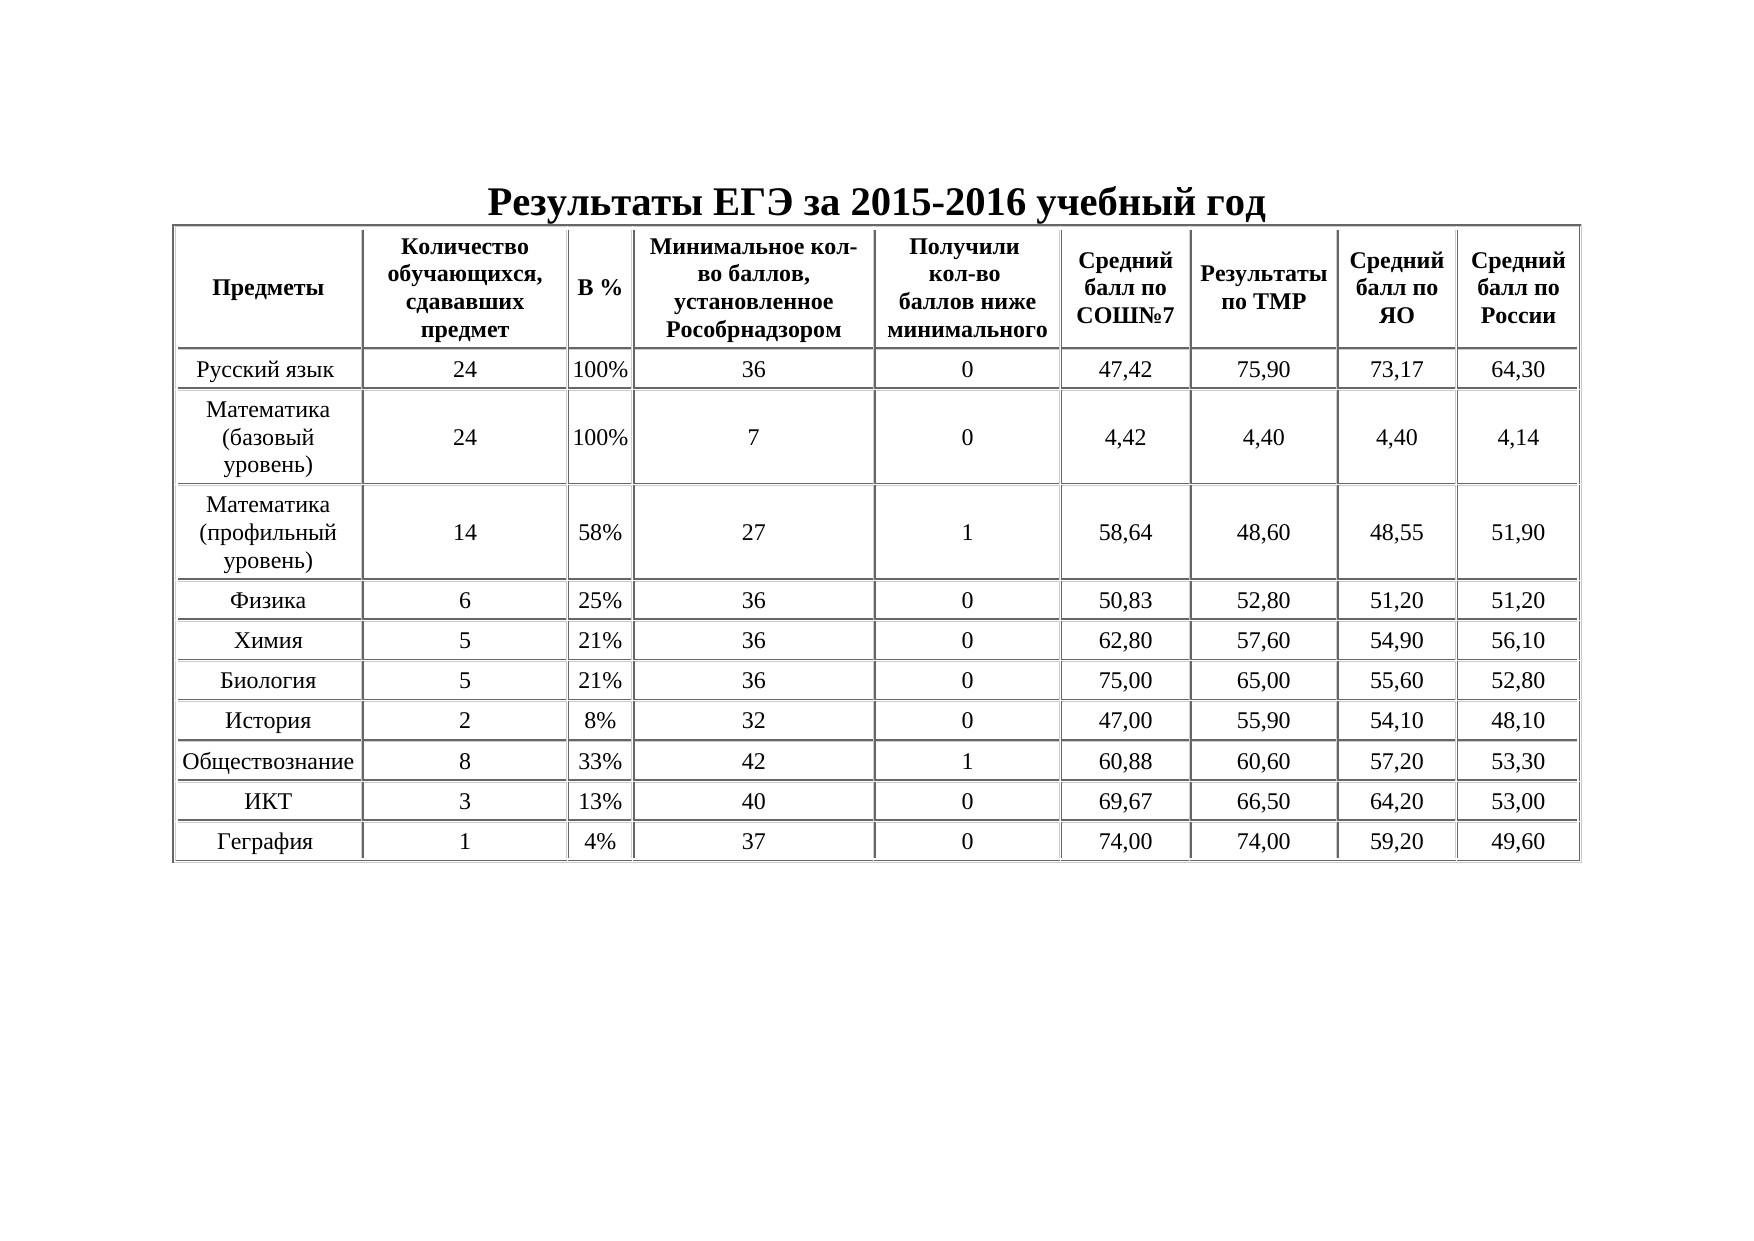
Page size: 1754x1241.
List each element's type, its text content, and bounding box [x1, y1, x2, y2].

table_cell Обществознание [176, 739, 361, 779]
table_cell 75,90 [1192, 350, 1336, 387]
table_cell 5 [364, 622, 566, 658]
table_cell 0 [876, 391, 1059, 483]
table_cell 36 [635, 622, 873, 658]
table_cell 48,10 [1456, 699, 1580, 739]
table_cell Биология [176, 659, 361, 699]
text Результаты ЕГЭ за 2015-2016 учебный год [118, 177, 1636, 224]
table_cell 42 [635, 742, 873, 779]
table_cell 8 [364, 742, 566, 779]
table_cell 33% [569, 742, 631, 779]
table_cell 55,60 [1339, 662, 1455, 699]
table_cell 58,64 [1062, 486, 1189, 578]
table_cell 53,00 [1458, 779, 1579, 819]
table_cell 1 [876, 742, 1059, 779]
table_cell 60,60 [1192, 742, 1336, 779]
table_cell 2 [364, 702, 566, 739]
table_cell 1 [876, 486, 1059, 578]
table_header Минимальное кол-во баллов, установленное Рособрнадзором [633, 226, 874, 347]
table_cell 36 [635, 350, 873, 387]
table_cell 37 [633, 823, 874, 859]
table_cell 58% [569, 486, 631, 578]
table_cell 25% [569, 582, 631, 618]
table_cell 100% [569, 350, 631, 387]
table_cell 4,40 [1339, 391, 1455, 483]
table_cell 36 [635, 662, 873, 699]
table_cell Физика [176, 578, 361, 618]
table_cell 7 [635, 391, 873, 483]
table_header Получили кол-во баллов ниже минимального [874, 227, 1061, 347]
table_header Средний балл по СОШ№7 [1061, 226, 1190, 347]
table_cell 57,20 [1339, 742, 1455, 779]
table_cell 50,83 [1062, 582, 1189, 618]
table_header Предметы [176, 227, 362, 347]
table_cell 4,14 [1458, 387, 1579, 483]
table_cell 64,20 [1339, 783, 1455, 819]
table_cell 0 [876, 662, 1059, 699]
table_cell 36 [635, 582, 873, 618]
table_cell 60,88 [1062, 742, 1189, 779]
table_header Средний балл по России [1456, 227, 1579, 347]
table_cell 4,40 [1192, 391, 1336, 483]
table_cell 21% [569, 662, 631, 699]
table_cell 21% [569, 622, 631, 658]
table_cell История [174, 699, 362, 739]
table_cell 54,10 [1339, 702, 1455, 739]
table_cell 13% [569, 783, 631, 819]
table_cell 8% [569, 702, 631, 739]
table_cell 55,90 [1192, 702, 1336, 739]
table_cell 0 [874, 823, 1061, 859]
table_cell Русский язык [176, 347, 361, 387]
table_header В % [568, 226, 633, 347]
table_cell 6 [364, 582, 566, 618]
table_cell 65,00 [1192, 662, 1336, 699]
table_cell 64,30 [1458, 347, 1579, 387]
table_cell 27 [635, 486, 873, 578]
table_cell 52,80 [1458, 659, 1579, 699]
table_cell 47,42 [1062, 350, 1189, 387]
table_cell 4,42 [1062, 391, 1189, 483]
table_cell Математика (базовый уровень) [176, 387, 361, 483]
table_cell 75,00 [1062, 662, 1189, 699]
table_cell 47,00 [1062, 702, 1189, 739]
table_cell 3 [364, 783, 566, 819]
table_cell 0 [876, 622, 1059, 658]
table_cell 14 [364, 486, 566, 578]
table_cell Геграфия [176, 819, 362, 859]
table_cell Математика (профильный уровень) [174, 483, 362, 578]
table_cell 48,60 [1192, 486, 1336, 578]
table_cell 56,10 [1458, 618, 1579, 658]
table_cell 57,60 [1192, 622, 1336, 658]
table_cell 40 [635, 783, 873, 819]
table_cell 5 [364, 662, 566, 699]
table_header Результаты по ТМР [1190, 227, 1337, 347]
table_cell 51,20 [1458, 578, 1579, 618]
table_cell 100% [569, 391, 631, 483]
table_cell 32 [635, 702, 873, 739]
table_cell 24 [364, 350, 566, 387]
table_cell 0 [876, 702, 1059, 739]
table_cell 1 [362, 823, 567, 859]
table_cell 69,67 [1062, 783, 1189, 819]
table_cell 74,00 [1190, 823, 1337, 859]
table_cell 0 [876, 582, 1059, 618]
table_cell 0 [876, 783, 1059, 819]
table_cell Химия [176, 618, 361, 658]
table_cell 51,90 [1456, 483, 1580, 578]
table_cell ИКТ [176, 779, 361, 819]
table_cell 59,20 [1337, 823, 1456, 859]
table_cell 24 [364, 391, 566, 483]
table_header Количество обучающихся, сдававших предмет [362, 227, 567, 347]
table_cell 52,80 [1192, 582, 1336, 618]
table_cell 66,50 [1192, 783, 1336, 819]
table_cell 49,60 [1456, 819, 1579, 859]
table_cell 48,55 [1339, 486, 1455, 578]
table_cell 0 [876, 350, 1059, 387]
table_cell 73,17 [1339, 350, 1455, 387]
table_cell 62,80 [1062, 622, 1189, 658]
table_header Средний балл по ЯО [1337, 227, 1456, 347]
table_cell 53,30 [1458, 739, 1579, 779]
table_cell 51,20 [1339, 582, 1455, 618]
table_cell 54,90 [1339, 622, 1455, 658]
table_cell 74,00 [1061, 823, 1190, 859]
table_cell 4% [568, 819, 633, 859]
